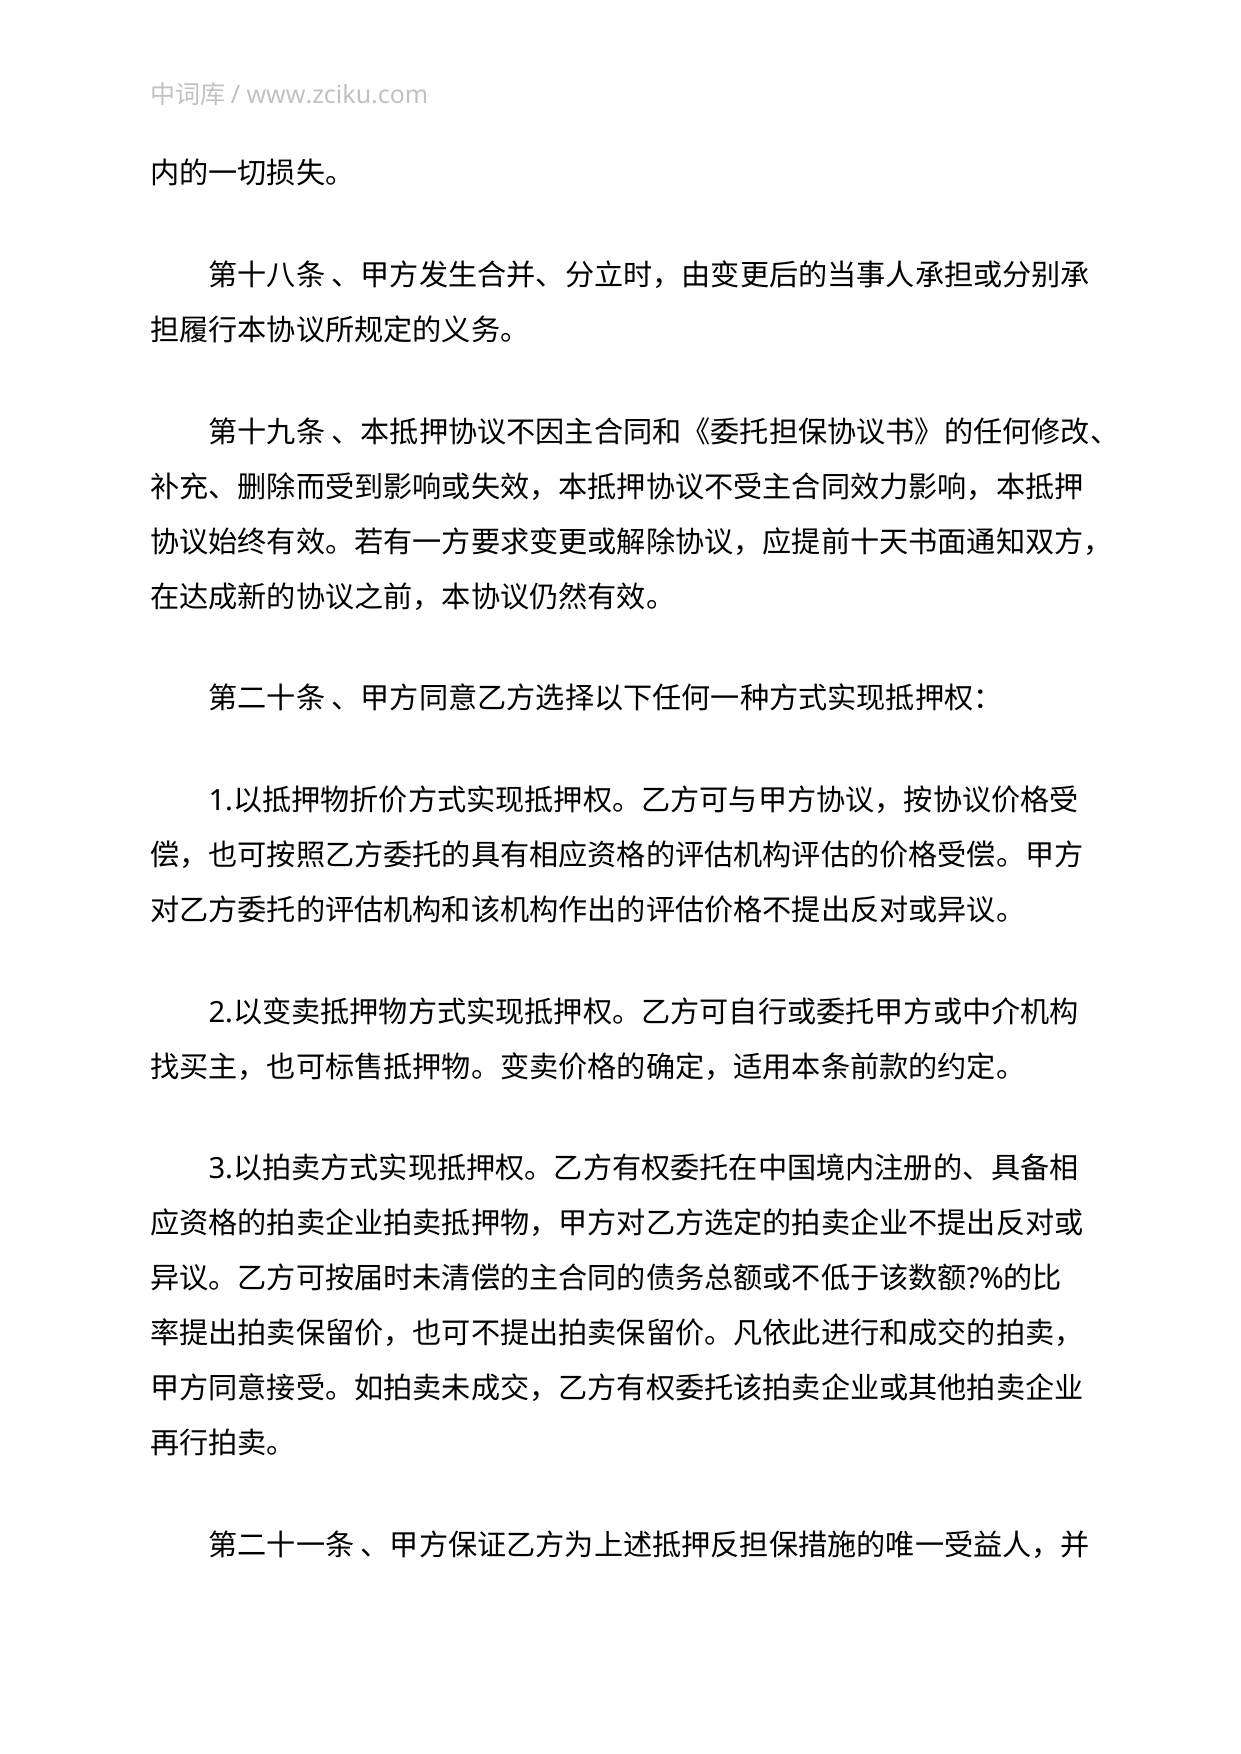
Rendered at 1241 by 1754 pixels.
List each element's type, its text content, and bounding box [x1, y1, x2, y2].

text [150, 1522, 1090, 1564]
text 1.以抵押物折价方式实现抵押权。乙方可与甲方协议，按协议价格受偿，也可按照乙方委托的具有相应资格的评估机构评估的价格受偿。甲方对乙方委托的评估机构和该机构作出的评估价格不提出反对或异议。 [150, 777, 1090, 929]
text 第十八条 、甲方发生合并、分立时，由变更后的当事人承担或分别承担履行本协议所规定的义务。 [150, 252, 1090, 349]
text 3.以拍卖方式实现抵押权。乙方有权委托在中国境内注册的、具备相应资格的拍卖企业拍卖抵押物，甲方对乙方选定的拍卖企业不提出反对或异议。乙方可按届时未清偿的主合同的债务总额或不低于该数额?%的比率提出拍卖保留价，也可不提出拍卖保留价。凡依此进行和成交的拍卖，甲方同意接受。如拍卖未成交，乙方有权委托该拍卖企业或其他拍卖企业再行拍卖。 [150, 1145, 1090, 1462]
text 第十九条 、本抵押协议不因主合同和《委托担保协议书》的任何修改、补充、删除而受到影响或失效，本抵押协议不受主合同效力影响，本抵押协议始终有效。若有一方要求变更或解除协议，应提前十天书面通知双方，在达成新的协议之前，本协议仍然有效。 [150, 408, 1090, 615]
text 第二十条 、甲方同意乙方选择以下任何一种方式实现抵押权： [150, 675, 1090, 717]
text 2.以变卖抵押物方式实现抵押权。乙方可自行或委托甲方或中介机构找买主，也可标售抵押物。变卖价格的确定，适用本条前款的约定。 [150, 988, 1090, 1086]
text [150, 150, 1090, 192]
